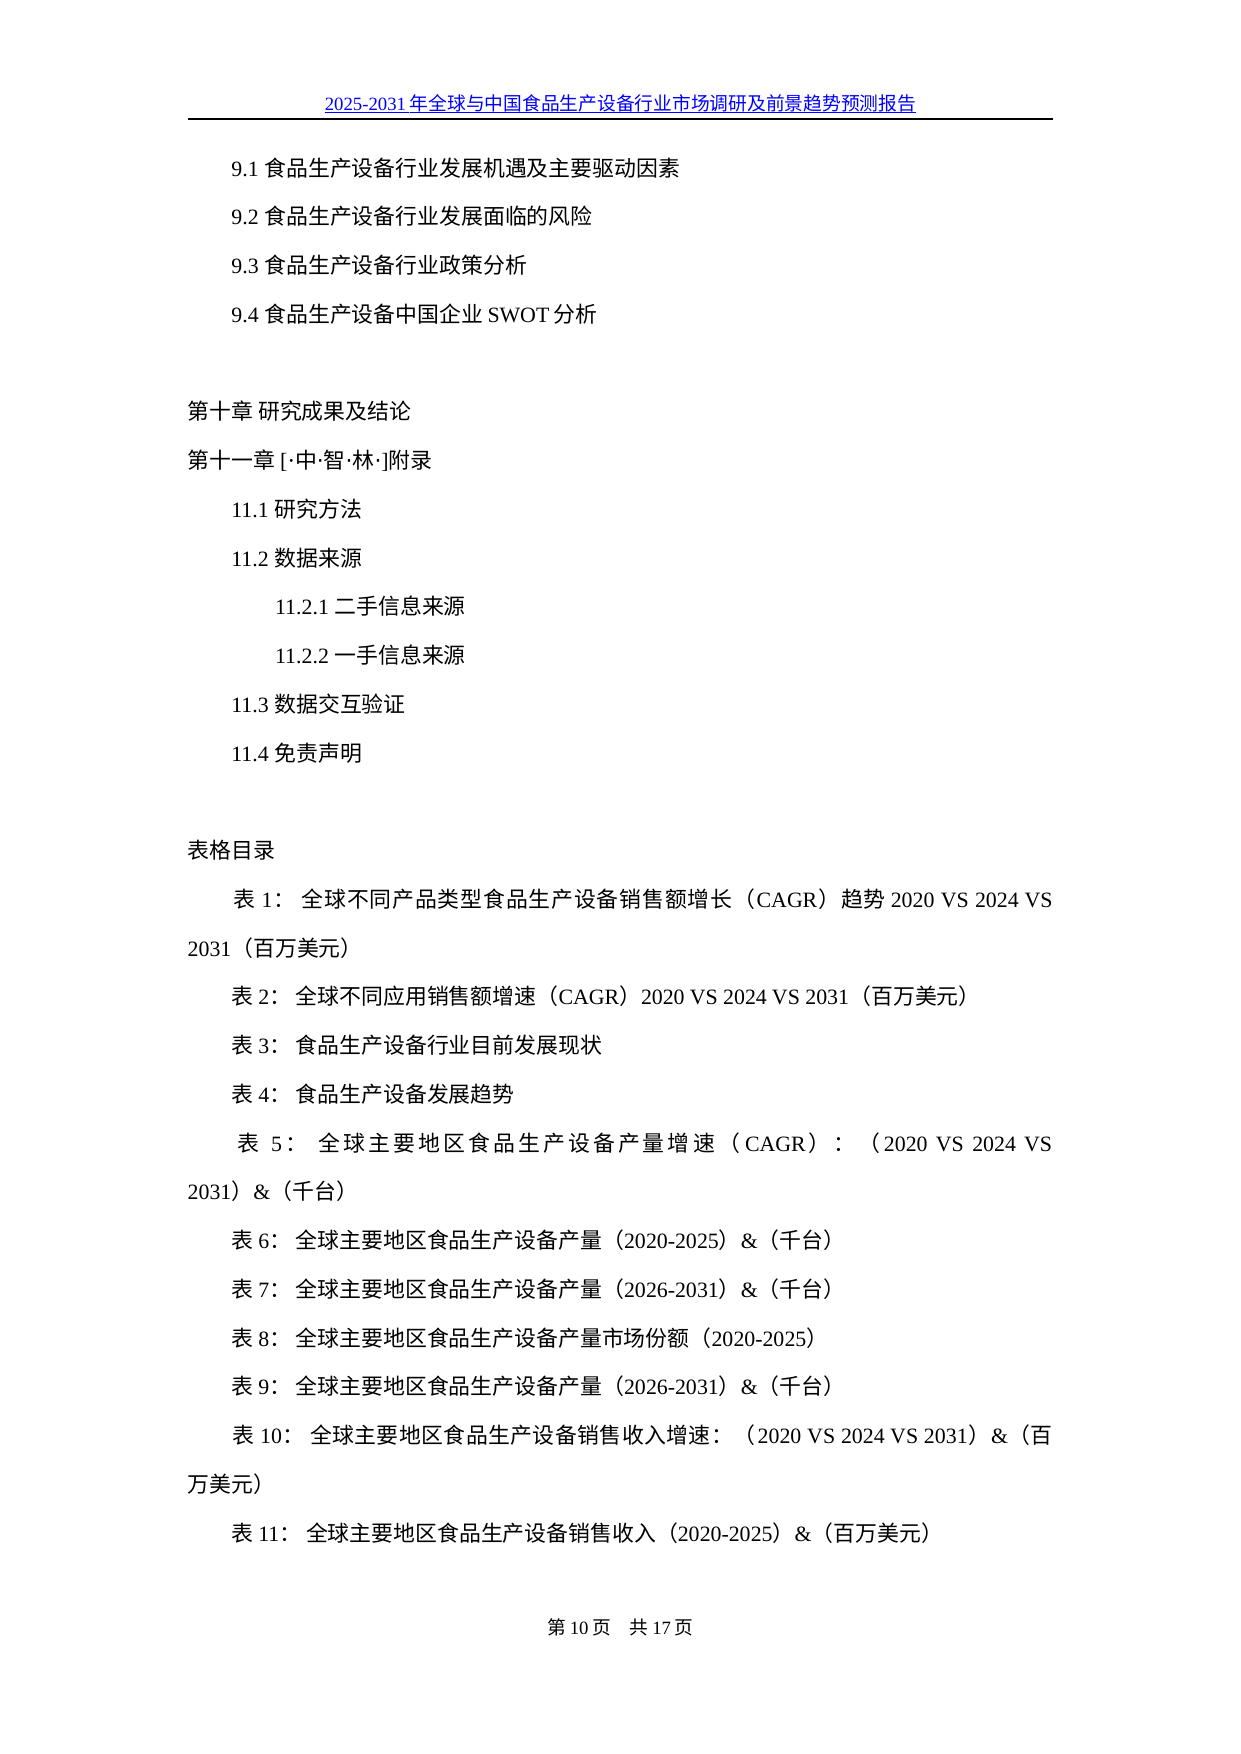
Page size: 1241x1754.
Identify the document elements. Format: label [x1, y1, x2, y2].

text [187, 150, 1053, 1548]
